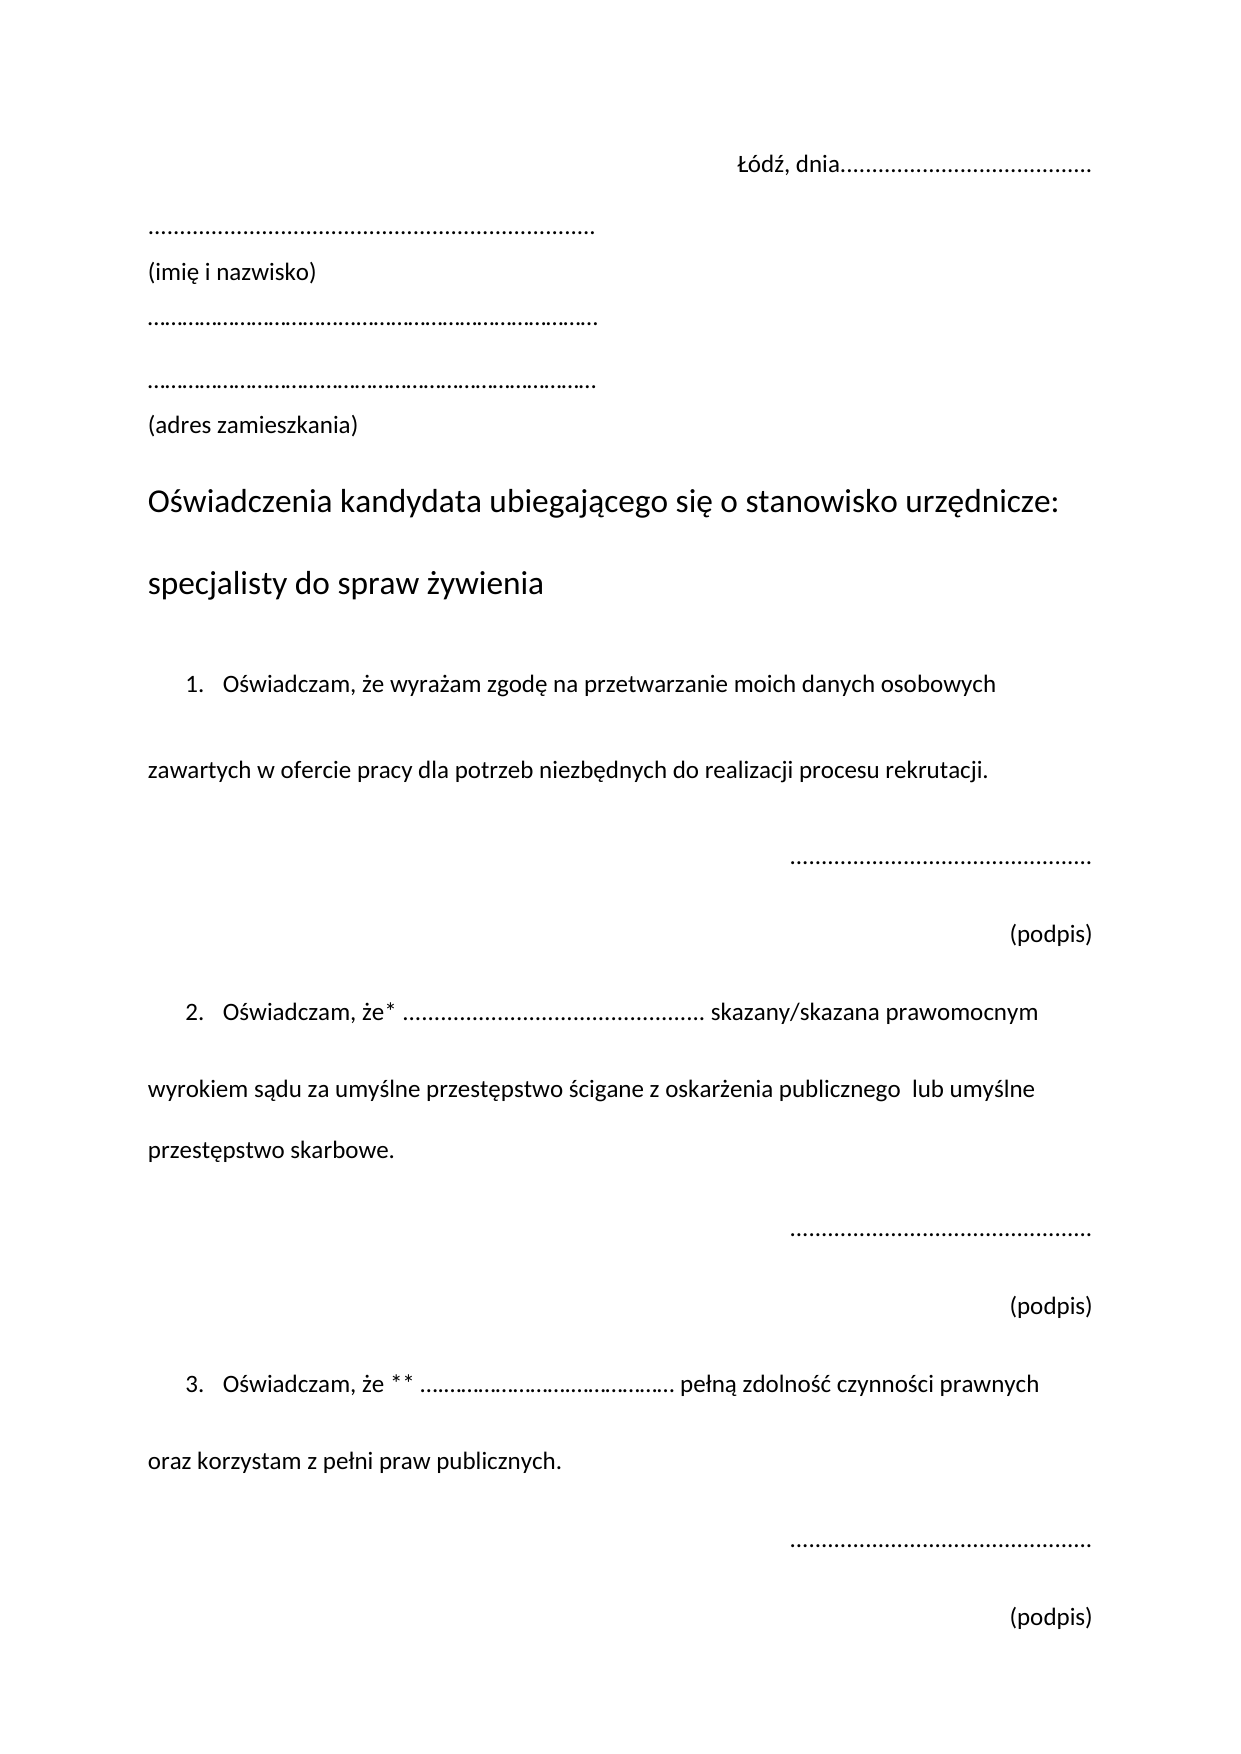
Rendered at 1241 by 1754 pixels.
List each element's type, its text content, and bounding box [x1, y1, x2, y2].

text Łódź, dnia........................................ [148, 148, 1092, 178]
text ................................................ [148, 1212, 1092, 1243]
list Oświadczam, że wyrażam zgodę na przetwarzanie moich danych osobowych [185, 668, 1092, 699]
text ................................................ [148, 840, 1092, 871]
list Oświadczam, że* ................................................ skazany/skazana prawomocnym [185, 996, 1092, 1026]
list Oświadczam, że ** ….………………….……………… pełną zdolność czynności prawnych [185, 1368, 1092, 1398]
text …………………………………………………………………… [148, 364, 1092, 394]
text ……………………………...…………………………………… [148, 302, 1092, 332]
text (adres zamieszkania) [148, 410, 1092, 440]
text (podpis) [148, 1601, 1092, 1631]
text wyrokiem sądu za umyślne przestępstwo ścigane z oskarżenia publicznego lub umyślne przestępstwo skarbowe. [148, 1073, 1092, 1165]
text (imię i nazwisko) [148, 256, 1092, 286]
text oraz korzystam z pełni praw publicznych. [148, 1445, 1092, 1476]
text (podpis) [148, 918, 1092, 949]
text (podpis) [148, 1290, 1092, 1321]
text ....................................................................... [148, 210, 1092, 241]
text zawartych w ofercie pracy dla potrzeb niezbędnych do realizacji procesu rekrutacji. [148, 754, 1092, 785]
subtitle Oświadczenia kandydata ubiegającego się o stanowisko urzędnicze: specjalisty do spraw żywienia [148, 480, 1092, 603]
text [148, 1523, 1092, 1554]
